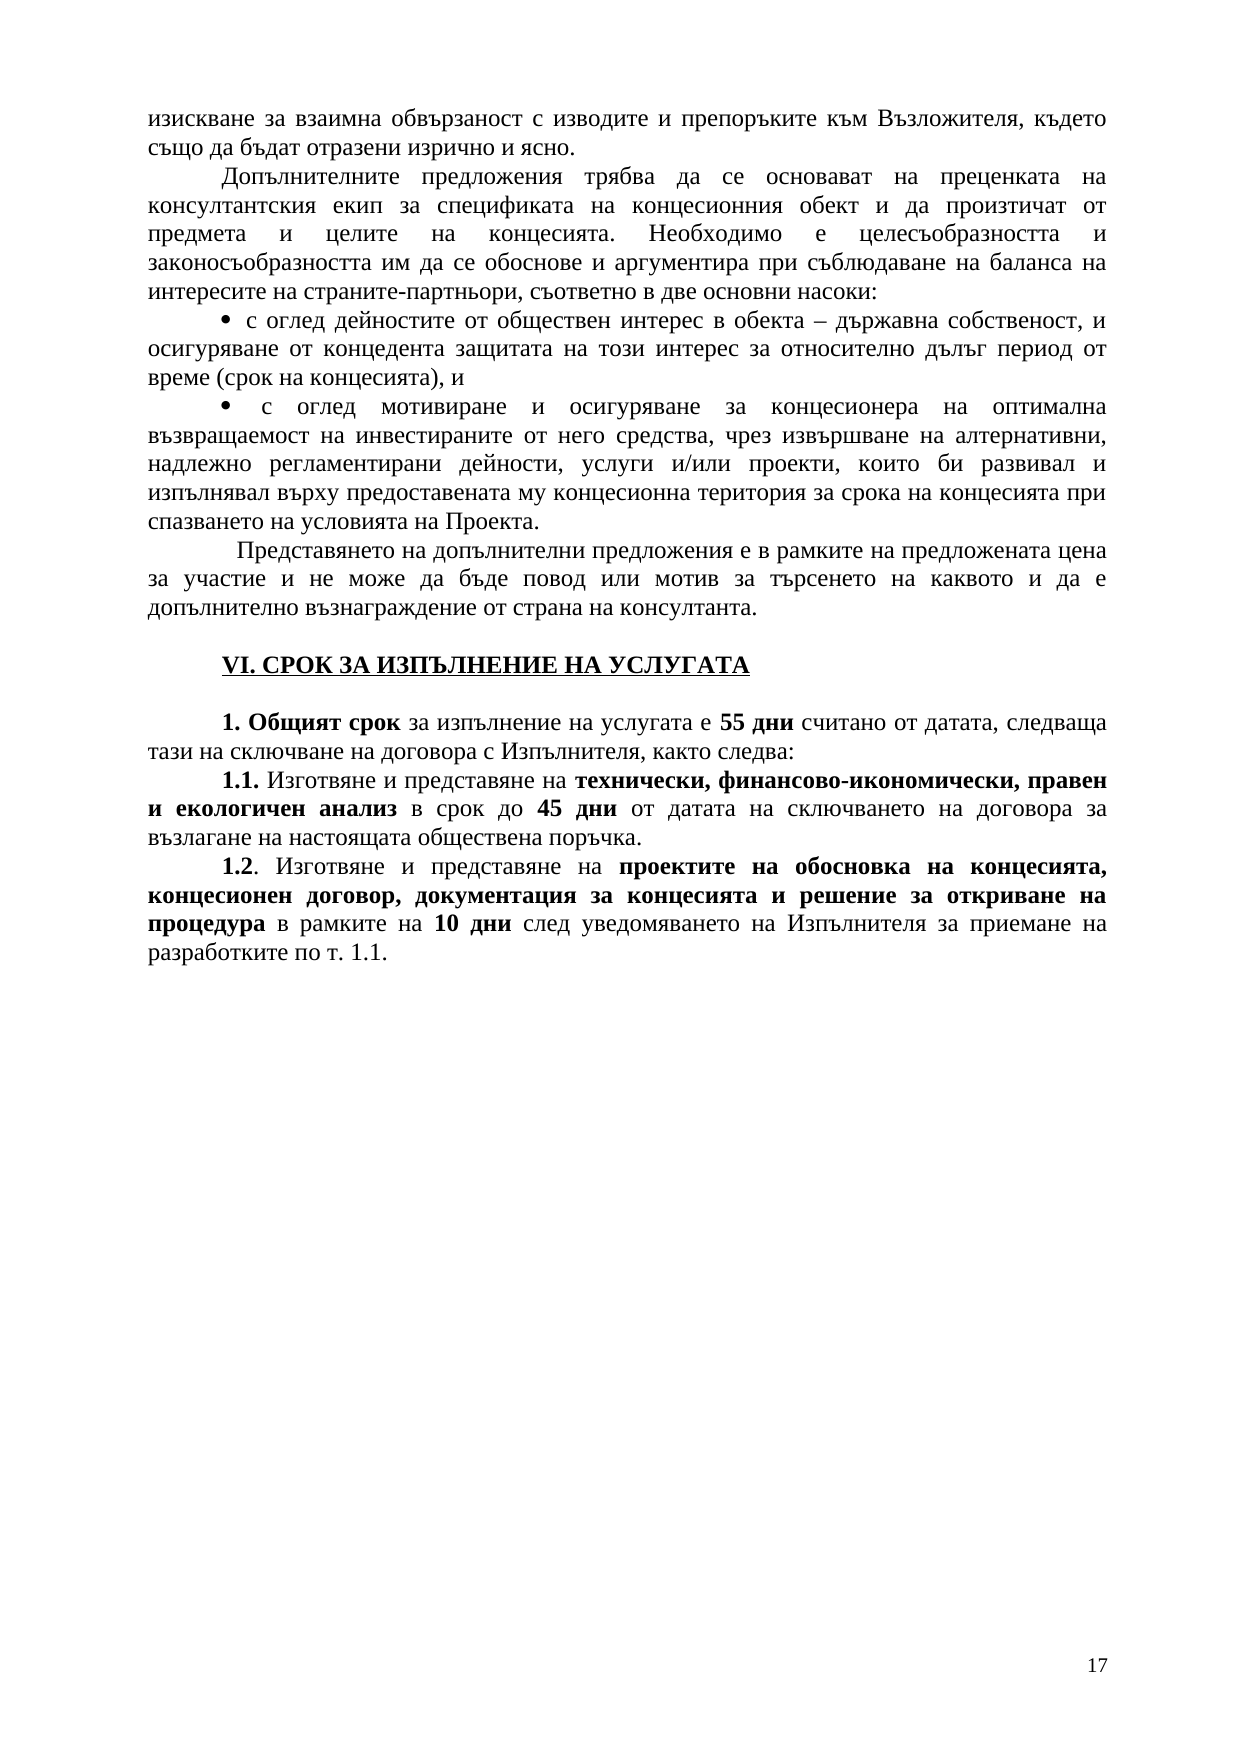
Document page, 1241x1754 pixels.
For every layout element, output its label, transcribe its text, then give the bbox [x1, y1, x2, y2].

text 1. Общият срок за изпълнение на услугата е 55 дни считано от датата, следваща тази на сключване на договора с Изпълнителя, както следва: [148, 707, 1108, 765]
text Допълнителните предложения трябва да се основават на преценката на консултантския екип за спецификата на концесионния обект и да произтичат от предмета и целите на концесията. Необходимо е целесъобразността и законосъобразността им да се обоснове и аргументира при съблюдаване на баланса на интересите на страните-партньори, съответно в две основни насоки: [148, 161, 1108, 305]
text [148, 103, 1108, 161]
text VI. СРОК ЗА ИЗПЪЛНЕНИЕ НА УСЛУГАТА [148, 650, 1108, 678]
text Представянето на допълнителни предложения е в рамките на предложената цена за участие и не може да бъде повод или мотив за търсенето на каквото и да е допълнително възнаграждение от страна на консултанта. [148, 535, 1108, 621]
list с оглед дейностите от обществен интерес в обекта – държавна собственост, и осигуряване от концедента защитата на този интерес за относително дълъг период от време (срок на концесията), и [148, 305, 1108, 391]
text 1.2. Изготвяне и представяне на проектите на обосновка на концесията, концесионен договор, документация за концесията и решение за откриване на процедура в рамките на 10 дни след уведомяването на Изпълнителя за приемане на разработките по т. 1.1. [148, 851, 1108, 966]
list с оглед мотивиране и осигуряване за концесионера на оптимална възвращаемост на инвестираните от него средства, чрез извършване на алтернативни, надлежно регламентирани дейности, услуги и/или проекти, които би развивал и изпълнявал върху предоставената му концесионна територия за срока на концесията при спазването на условията на Проекта. [148, 391, 1108, 535]
text 1.1. Изготвяне и представяне на технически, финансово-икономически, правен и екологичен анализ в срок до 45 дни от датата на сключването на договора за възлагане на настоящата обществена поръчка. [148, 765, 1108, 851]
